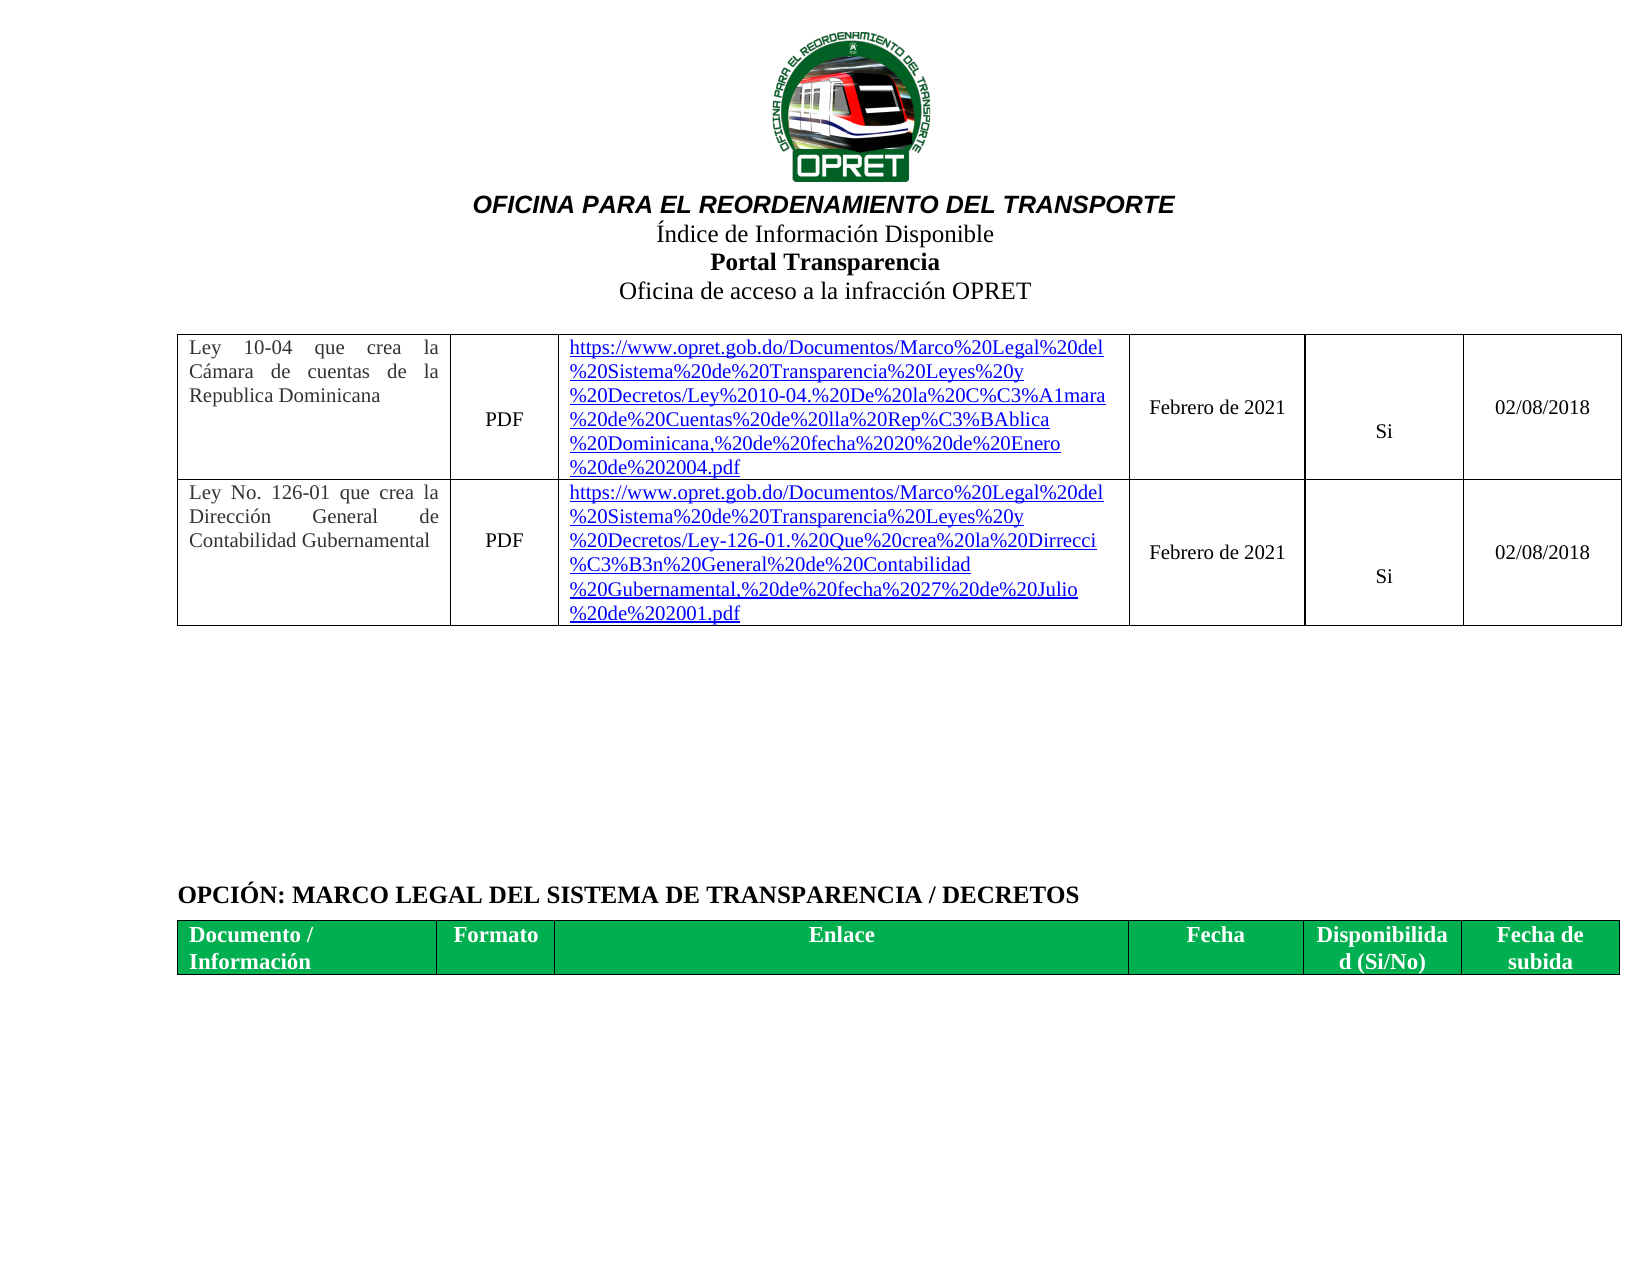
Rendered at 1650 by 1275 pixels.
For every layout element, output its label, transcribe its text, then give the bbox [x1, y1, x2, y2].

table_header Fecha [1129, 921, 1303, 974]
table_cell PDF [451, 335, 558, 479]
text OPCIÓN: MARCO LEGAL DEL SISTEMA DE TRANSPARENCIA / DECRETOS [177, 880, 1473, 908]
table_cell PDF [451, 480, 558, 624]
table_cell Febrero de 2021 [1130, 480, 1304, 624]
table_cell https://www.opret.gob.do/Documentos/Marco%20Legal%20del%20Sistema%20de%20Transparencia%20Leyes%20y%20Decretos/Ley%2010-04.%20De%20la%20C%C3%A1mara%20de%20Cuentas%20de%20lla%20Rep%C3%BAblica%20Dominicana,%20de%20fecha%2020%20de%20Enero%20de%202004.pdf [559, 335, 1129, 479]
table_header Formato [437, 921, 554, 974]
table_cell Ley 10-04 que crea la Cámara de cuentas de la Republica Dominicana [178, 335, 450, 479]
table_cell Si [1306, 335, 1463, 479]
table_header Disponibilidad (Si/No) [1304, 921, 1461, 974]
table_cell 02/08/2018 [1464, 335, 1621, 479]
table_header Documento / Información [178, 921, 436, 974]
table_cell https://www.opret.gob.do/Documentos/Marco%20Legal%20del%20Sistema%20de%20Transparencia%20Leyes%20y%20Decretos/Ley-126-01.%20Que%20crea%20la%20Dirrecci%C3%B3n%20General%20de%20Contabilidad%20Gubernamental,%20de%20fecha%2027%20de%20Julio%20de%202001.pdf [559, 480, 1129, 624]
table_cell Si [1306, 480, 1463, 624]
table_header Enlace [555, 921, 1128, 974]
table_header Fecha de subida [1462, 921, 1619, 974]
table_cell Ley No. 126-01 que crea la Dirección General de Contabilidad Gubernamental [178, 480, 450, 624]
table_cell Febrero de 2021 [1130, 335, 1304, 479]
picture [772, 32, 930, 182]
table_cell 02/08/2018 [1464, 480, 1621, 624]
